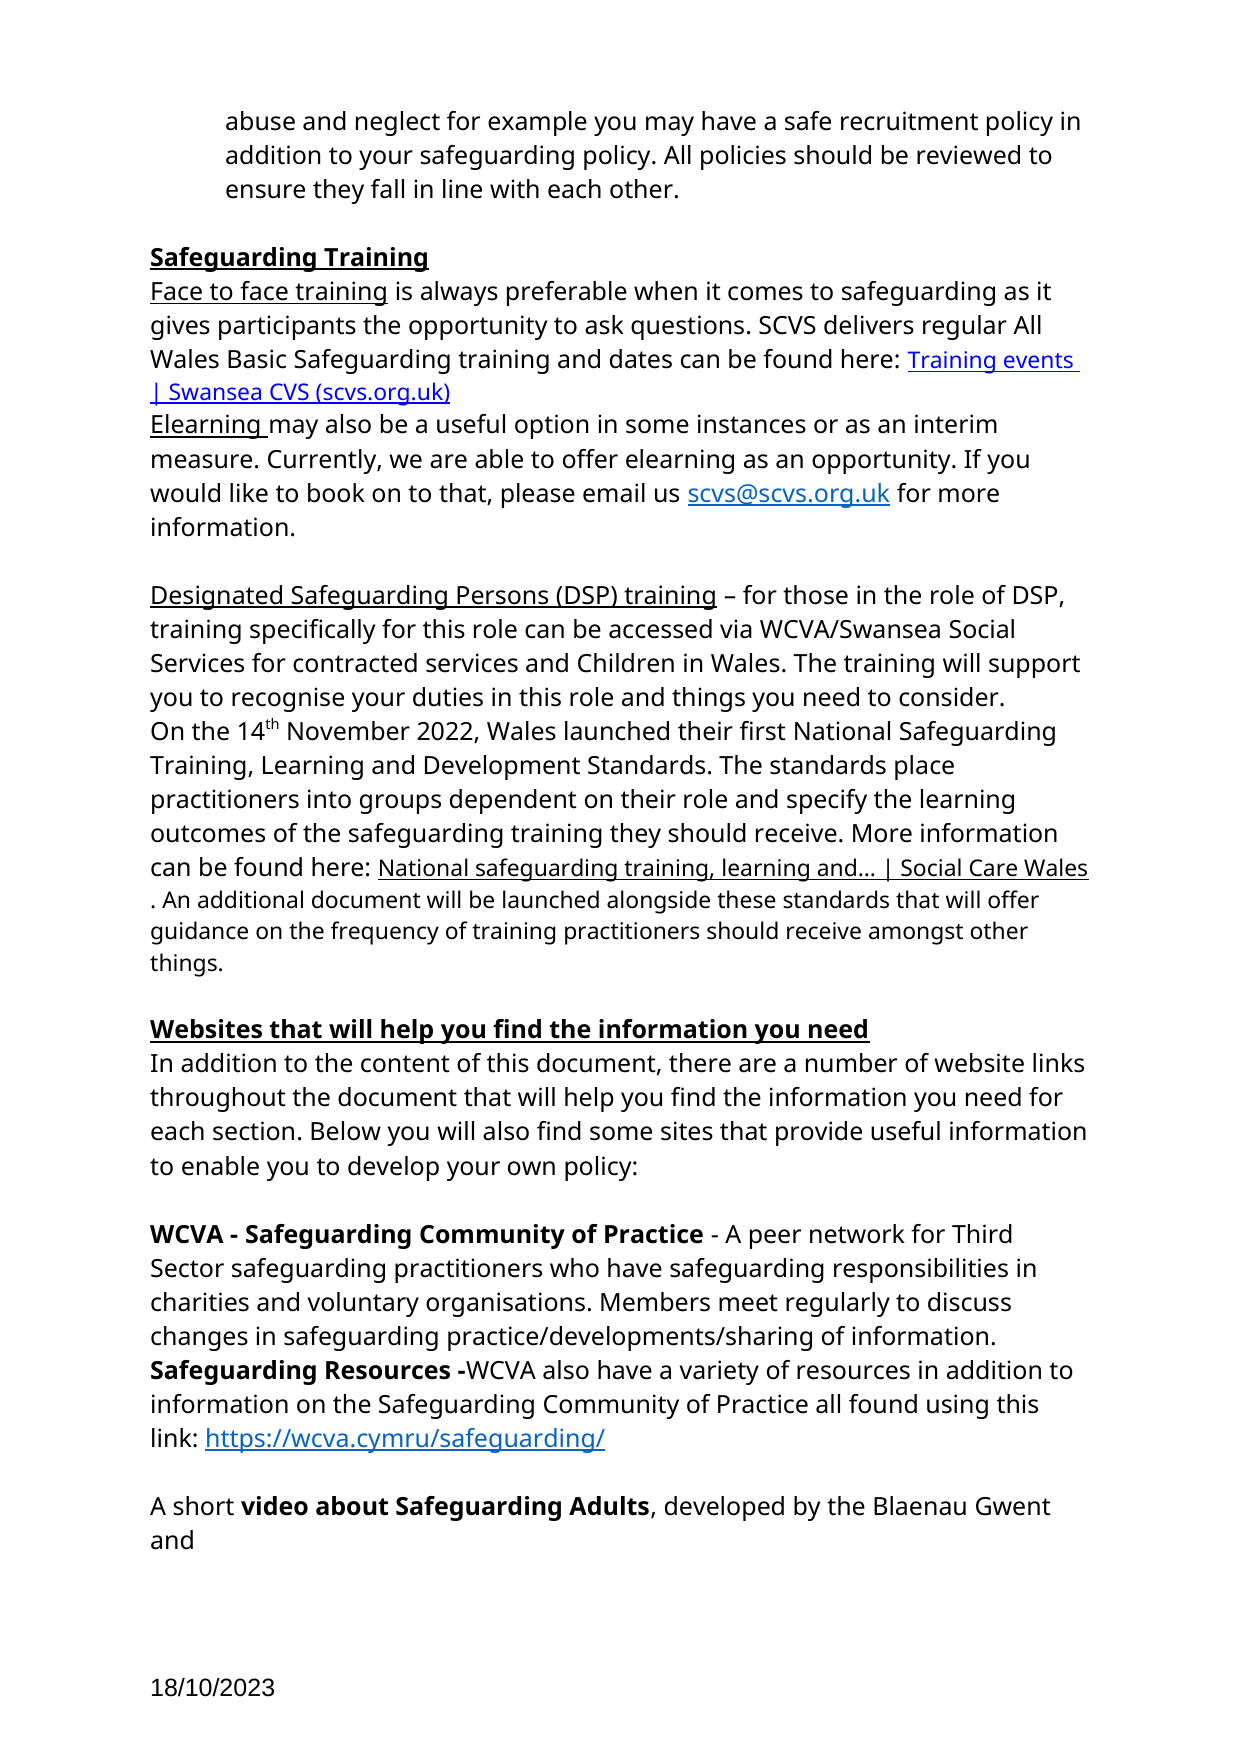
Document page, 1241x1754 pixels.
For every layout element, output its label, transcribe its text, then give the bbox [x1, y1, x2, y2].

text Designated Safeguarding Persons (DSP) training – for those in the role of DSP, training specifically for this role can be accessed via WCVA/Swansea Social Services for contracted services and Children in Wales. The training will support you to recognise your duties in this role and things you need to consider. [150, 577, 1090, 714]
text Elearning may also be a useful option in some instances or as an interim measure. Currently, we are able to offer elearning as an opportunity. If you would like to book on to that, please email us scvs@scvs.org.uk for more information. [150, 407, 1090, 543]
text A short video about Safeguarding Adults, developed by the Blaenau Gwent and [150, 1489, 1090, 1557]
text Safeguarding Training [150, 240, 1090, 274]
text In addition to the content of this document, there are a number of website links throughout the document that will help you find the information you need for each section. Below you will also find some sites that provide useful information to enable you to develop your own policy: [150, 1046, 1090, 1182]
text WCVA - Safeguarding Community of Practice - A peer network for Third Sector safeguarding practitioners who have safeguarding responsibilities in charities and voluntary organisations. Members meet regularly to discuss changes in safeguarding practice/developments/sharing of information. Safeguarding Resources -WCVA also have a variety of resources in addition to information on the Safeguarding Community of Practice all found using this link: https://wcva.cymru/safeguarding/ [150, 1216, 1090, 1455]
text On the 14th November 2022, Wales launched their first National Safeguarding Training, Learning and Development Standards. The standards place practitioners into groups dependent on their role and specify the learning outcomes of the safeguarding training they should receive. More information can be found here: National safeguarding training, learning and… | Social Care Wales . An additional document will be launched alongside these standards that will offer guidance on the frequency of training practitioners should receive amongst other things. [150, 714, 1090, 978]
text Face to face training is always preferable when it comes to safeguarding as it gives participants the opportunity to ask questions. SCVS delivers regular All Wales Basic Safeguarding training and dates can be found here: Training events | Swansea CVS (scvs.org.uk) [150, 274, 1090, 407]
text Websites that will help you find the information you need [150, 1012, 1090, 1046]
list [187, 103, 1090, 206]
